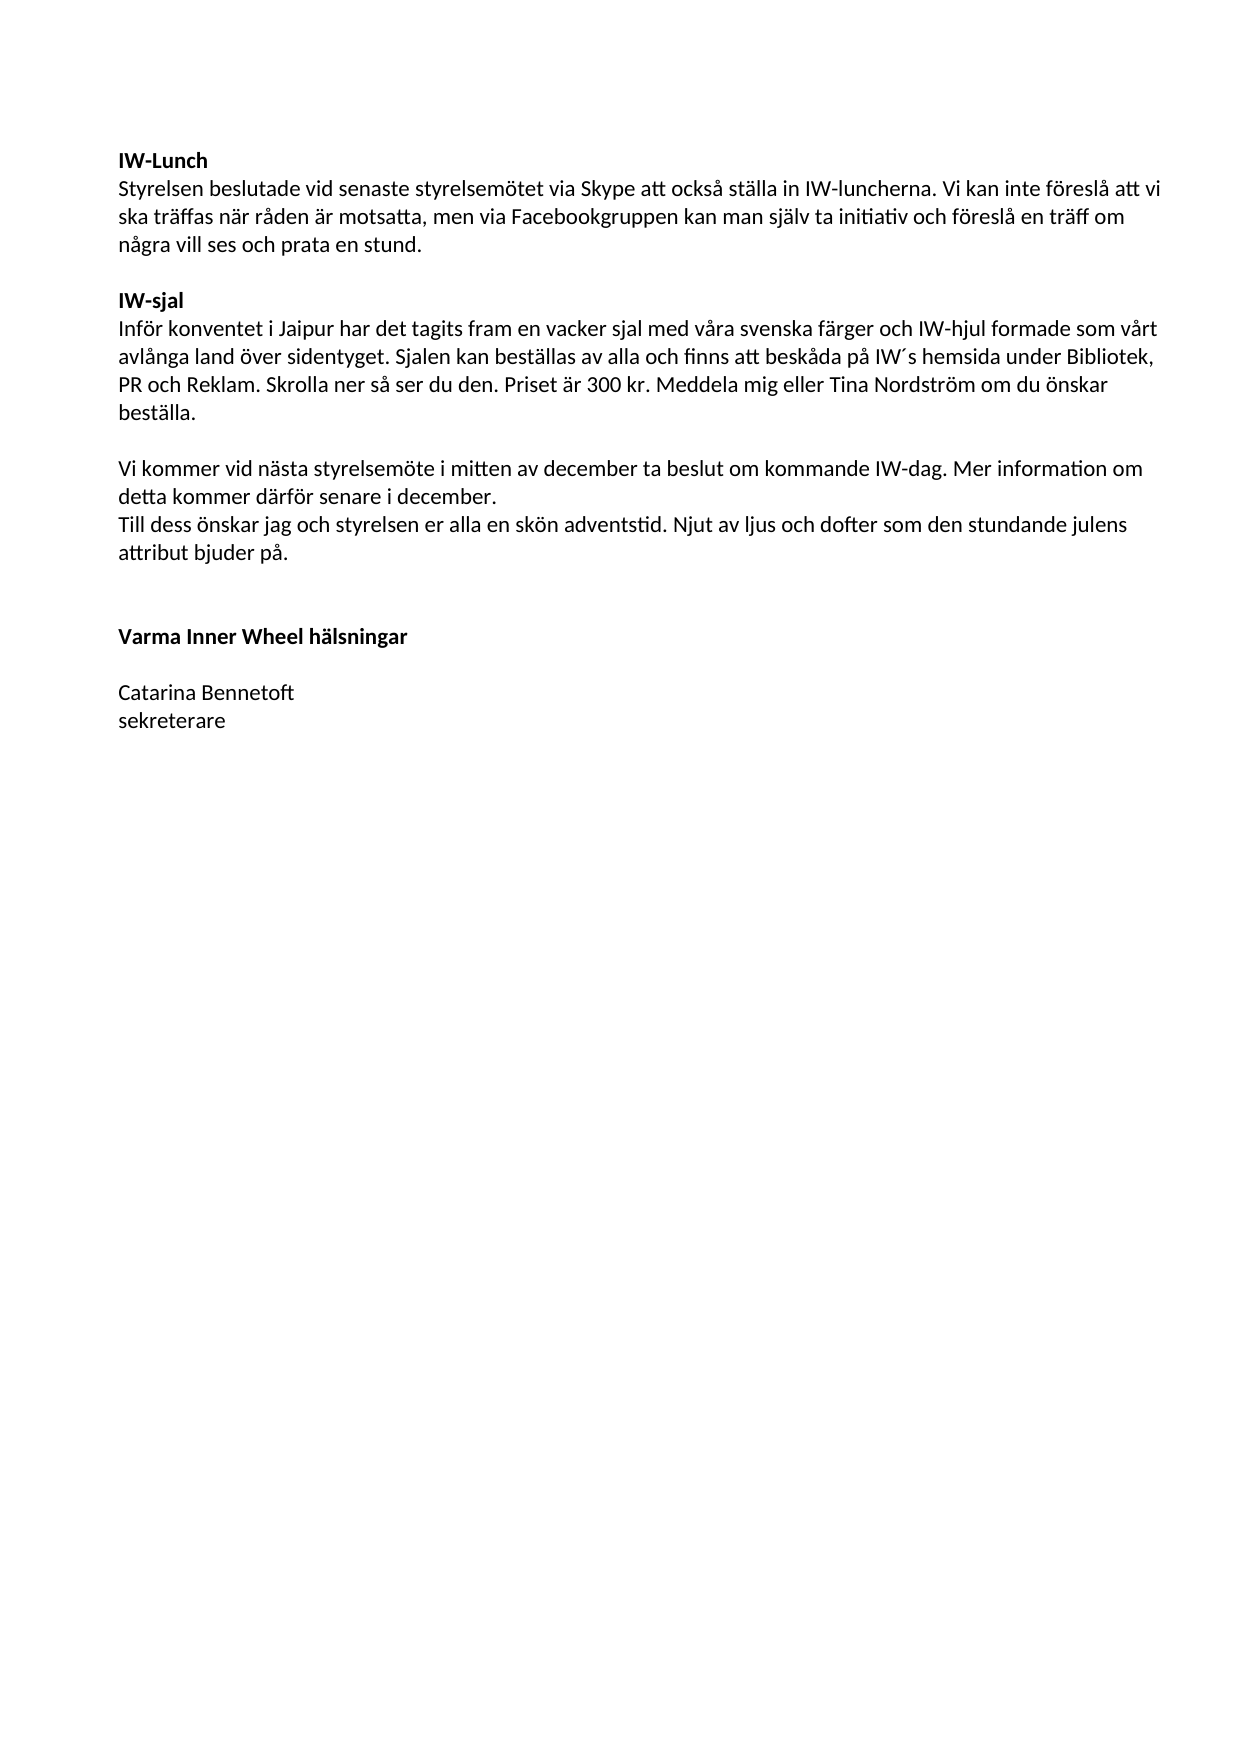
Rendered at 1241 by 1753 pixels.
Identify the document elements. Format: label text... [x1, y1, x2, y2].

text Varma Inner Wheel hälsningar [118, 622, 1165, 651]
text Catarina Bennetoft [118, 678, 1165, 707]
text IW-Lunch [118, 146, 1165, 174]
text Vi kommer vid nästa styrelsemöte i mitten av december ta beslut om kommande IW-dag. Mer information om detta kommer därför senare i december. [118, 454, 1165, 510]
text Till dess önskar jag och styrelsen er alla en skön adventstid. Njut av ljus och dofter som den stundande julens attribut bjuder på. [118, 510, 1165, 566]
text sekreterare [118, 707, 1165, 734]
text IW-sjal [118, 286, 1165, 314]
text Inför konventet i Jaipur har det tagits fram en vacker sjal med våra svenska färger och IW-hjul formade som vårt avlånga land över sidentyget. Sjalen kan beställas av alla och finns att beskåda på IW´s hemsida under Bibliotek, PR och Reklam. Skrolla ner så ser du den. Priset är 300 kr. Meddela mig eller Tina Nordström om du önskar beställa. [118, 314, 1165, 426]
text Styrelsen beslutade vid senaste styrelsemötet via Skype att också ställa in IW-luncherna. Vi kan inte föreslå att vi ska träffas när råden är motsatta, men via Facebookgruppen kan man själv ta initiativ och föreslå en träff om några vill ses och prata en stund. [118, 174, 1165, 258]
